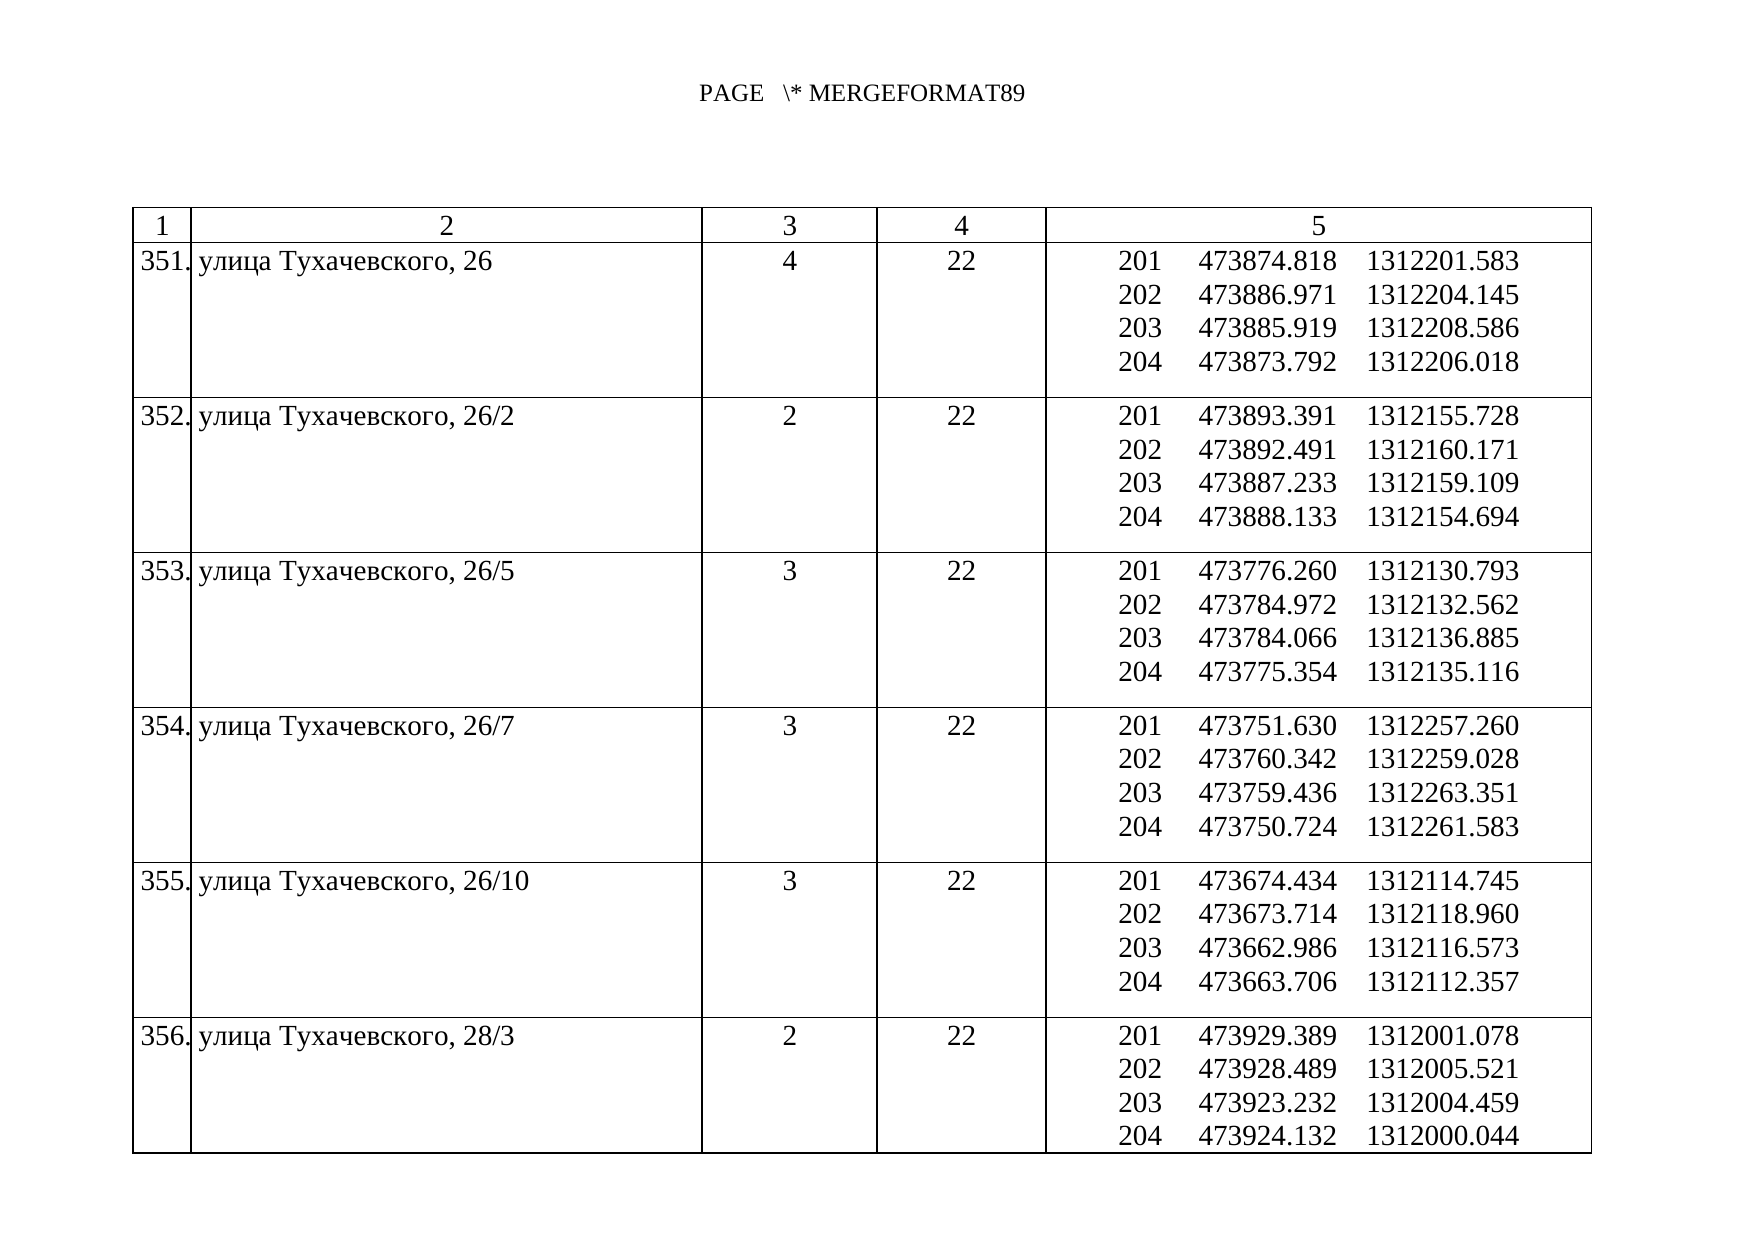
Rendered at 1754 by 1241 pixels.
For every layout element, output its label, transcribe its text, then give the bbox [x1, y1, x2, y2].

table_cell улица Тухачевского, 26/7 [192, 708, 701, 861]
table_cell 3 [703, 708, 876, 861]
table_cell [134, 708, 190, 861]
table_header 3 [703, 208, 876, 242]
table_cell 201 473674.434 1312114.745 202 473673.714 1312118.960 203 473662.986 1312116.573 204 473663.706 1312112.357 [1047, 863, 1591, 1016]
table_cell 201 473929.389 1312001.078 202 473928.489 1312005.521 203 473923.232 1312004.459 204 473924.132 1312000.044 [1047, 1018, 1591, 1152]
table_cell улица Тухачевского, 28/3 [192, 1018, 701, 1152]
table_cell [134, 1018, 190, 1152]
table_header 2 [192, 208, 701, 242]
table_cell улица Тухачевского, 26 [192, 243, 701, 397]
table_cell [134, 863, 190, 1016]
table_cell 3 [703, 863, 876, 1016]
table_cell 2 [703, 1018, 876, 1152]
table_cell [134, 553, 190, 707]
table_cell 22 [878, 863, 1045, 1016]
table_cell улица Тухачевского, 26/5 [192, 553, 701, 707]
table_cell 22 [878, 398, 1045, 552]
table_cell улица Тухачевского, 26/10 [192, 863, 701, 1016]
table_cell 4 [703, 243, 876, 397]
table_cell 22 [878, 1018, 1045, 1152]
table_cell 201 473893.391 1312155.728 202 473892.491 1312160.171 203 473887.233 1312159.109 204 473888.133 1312154.694 [1047, 398, 1591, 552]
table_cell 2 [703, 398, 876, 552]
table_header 5 [1047, 208, 1591, 242]
table_header 4 [878, 208, 1045, 242]
table_cell 22 [878, 553, 1045, 707]
table_cell улица Тухачевского, 26/2 [192, 398, 701, 552]
table_cell 22 [878, 243, 1045, 397]
table_cell 22 [878, 708, 1045, 861]
table_cell 3 [703, 553, 876, 707]
table_cell [134, 243, 190, 397]
table_header 1 [134, 208, 190, 242]
table_cell [134, 398, 190, 552]
table_cell 201 473751.630 1312257.260 202 473760.342 1312259.028 203 473759.436 1312263.351 204 473750.724 1312261.583 [1047, 708, 1591, 861]
table_cell 201 473874.818 1312201.583 202 473886.971 1312204.145 203 473885.919 1312208.586 204 473873.792 1312206.018 [1047, 243, 1591, 397]
table_cell 201 473776.260 1312130.793 202 473784.972 1312132.562 203 473784.066 1312136.885 204 473775.354 1312135.116 [1047, 553, 1591, 707]
